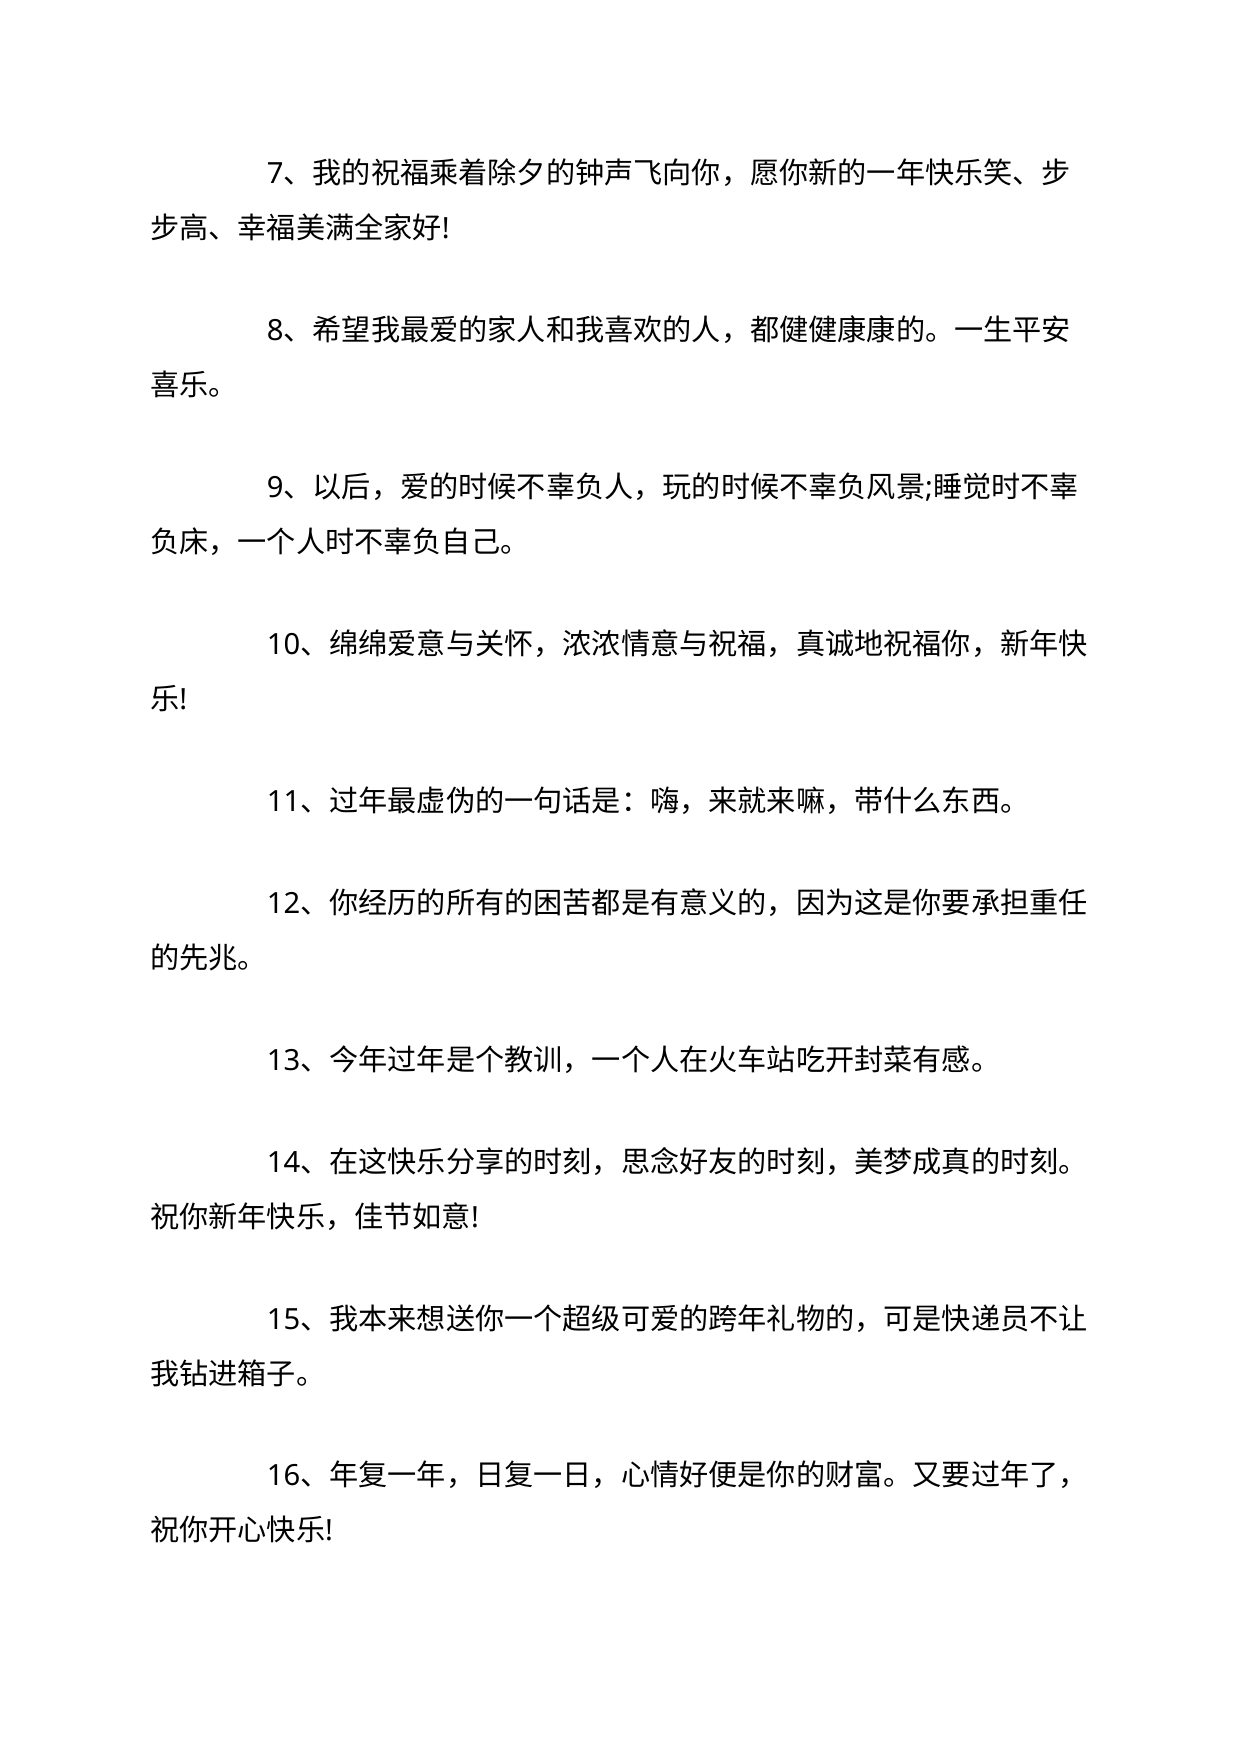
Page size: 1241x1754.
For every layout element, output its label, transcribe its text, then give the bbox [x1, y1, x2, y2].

text 14、在这快乐分享的时刻，思念好友的时刻，美梦成真的时刻。祝你新年快乐，佳节如意! [150, 1138, 1090, 1236]
text 8、希望我最爱的家人和我喜欢的人，都健健康康的。一生平安喜乐。 [150, 307, 1090, 404]
text 10、绵绵爱意与关怀，浓浓情意与祝福，真诚地祝福你，新年快乐! [150, 621, 1090, 718]
text 11、过年最虚伪的一句话是：嗨，来就来嘛，带什么东西。 [150, 777, 1090, 820]
text 13、今年过年是个教训，一个人在火车站吃开封菜有感。 [150, 1036, 1090, 1079]
text 16、年复一年，日复一日，心情好便是你的财富。又要过年了，祝你开心快乐! [150, 1452, 1090, 1549]
text 15、我本来想送你一个超级可爱的跨年礼物的，可是快递员不让我钻进箱子。 [150, 1295, 1090, 1392]
text 9、以后，爱的时候不辜负人，玩的时候不辜负风景;睡觉时不辜负床，一个人时不辜负自己。 [150, 464, 1090, 561]
text 12、你经历的所有的困苦都是有意义的，因为这是你要承担重任的先兆。 [150, 879, 1090, 977]
text 7、我的祝福乘着除夕的钟声飞向你，愿你新的一年快乐笑、步步高、幸福美满全家好! [150, 150, 1090, 247]
